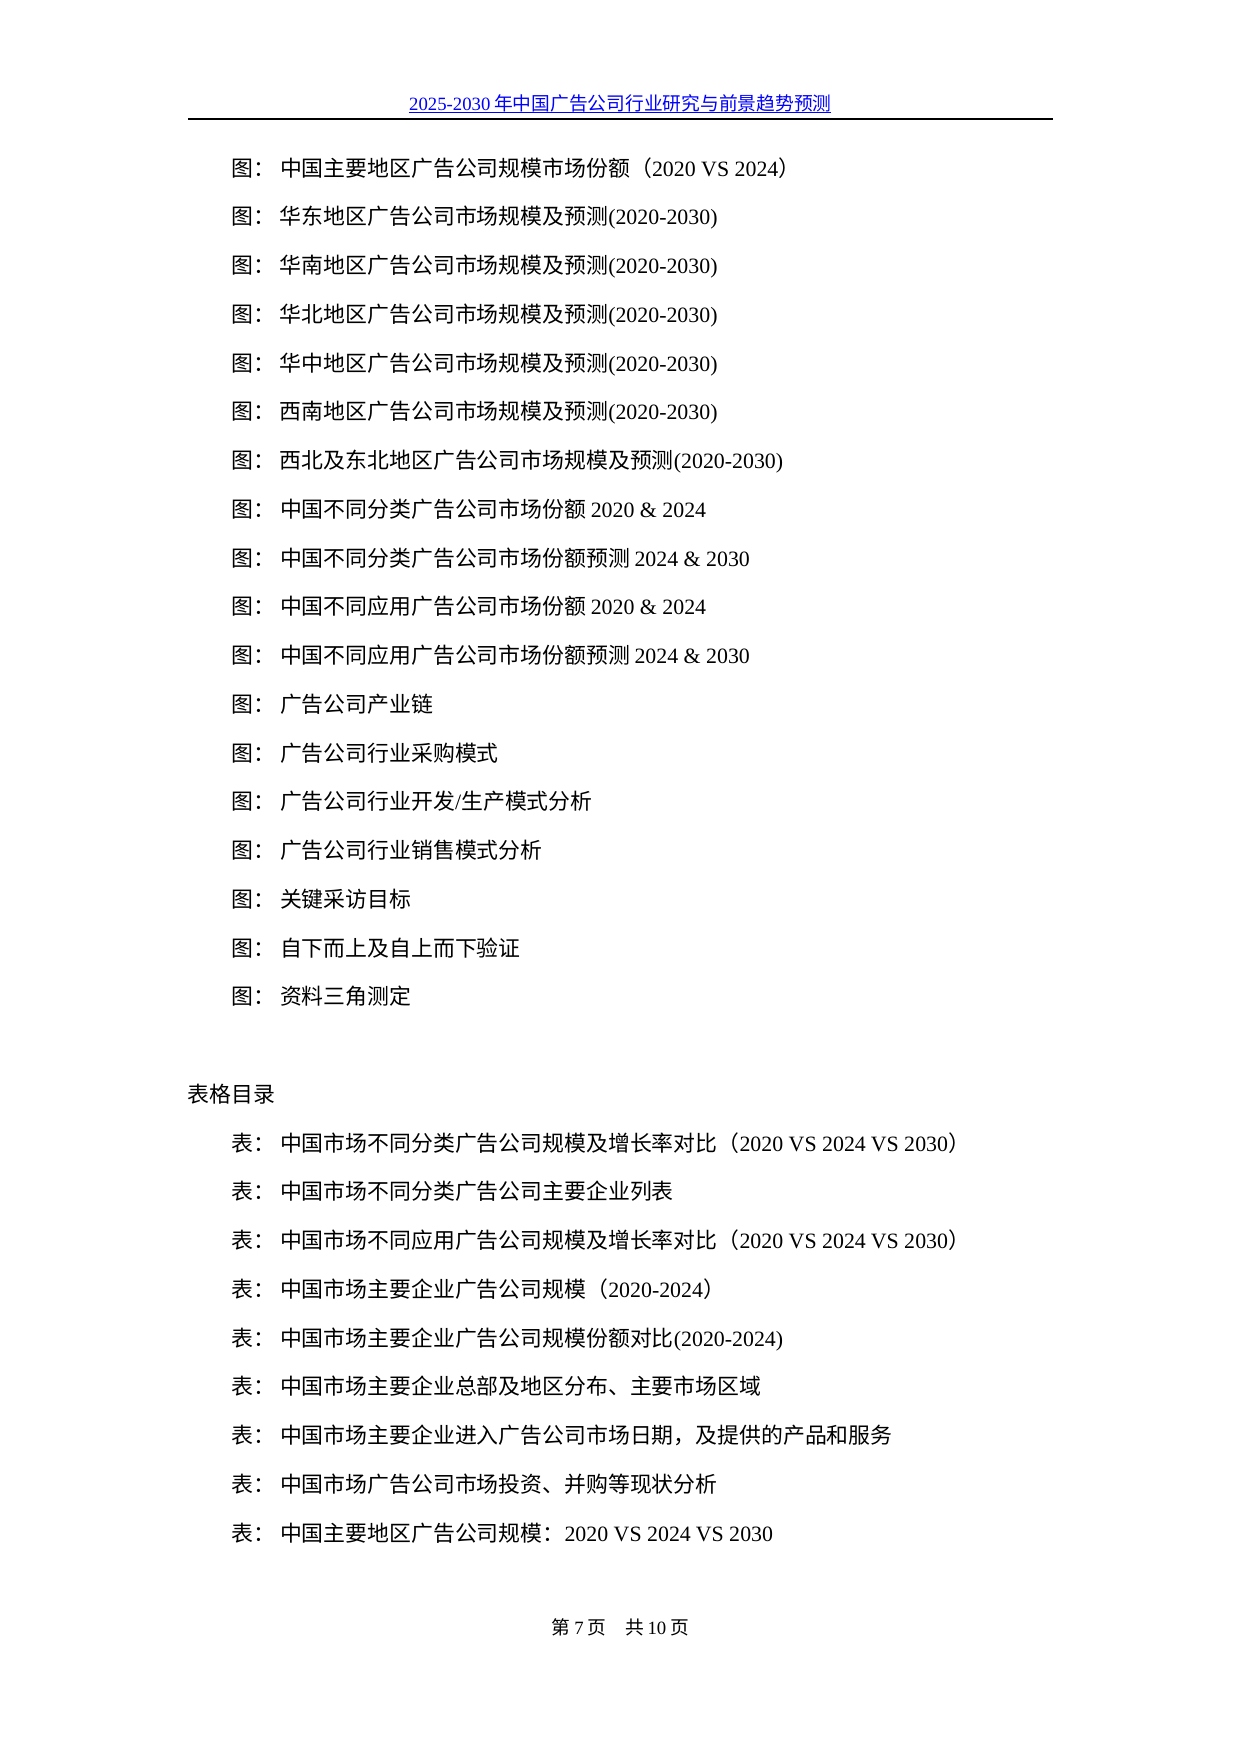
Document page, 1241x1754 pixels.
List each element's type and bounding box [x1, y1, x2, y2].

text [187, 150, 1053, 1548]
